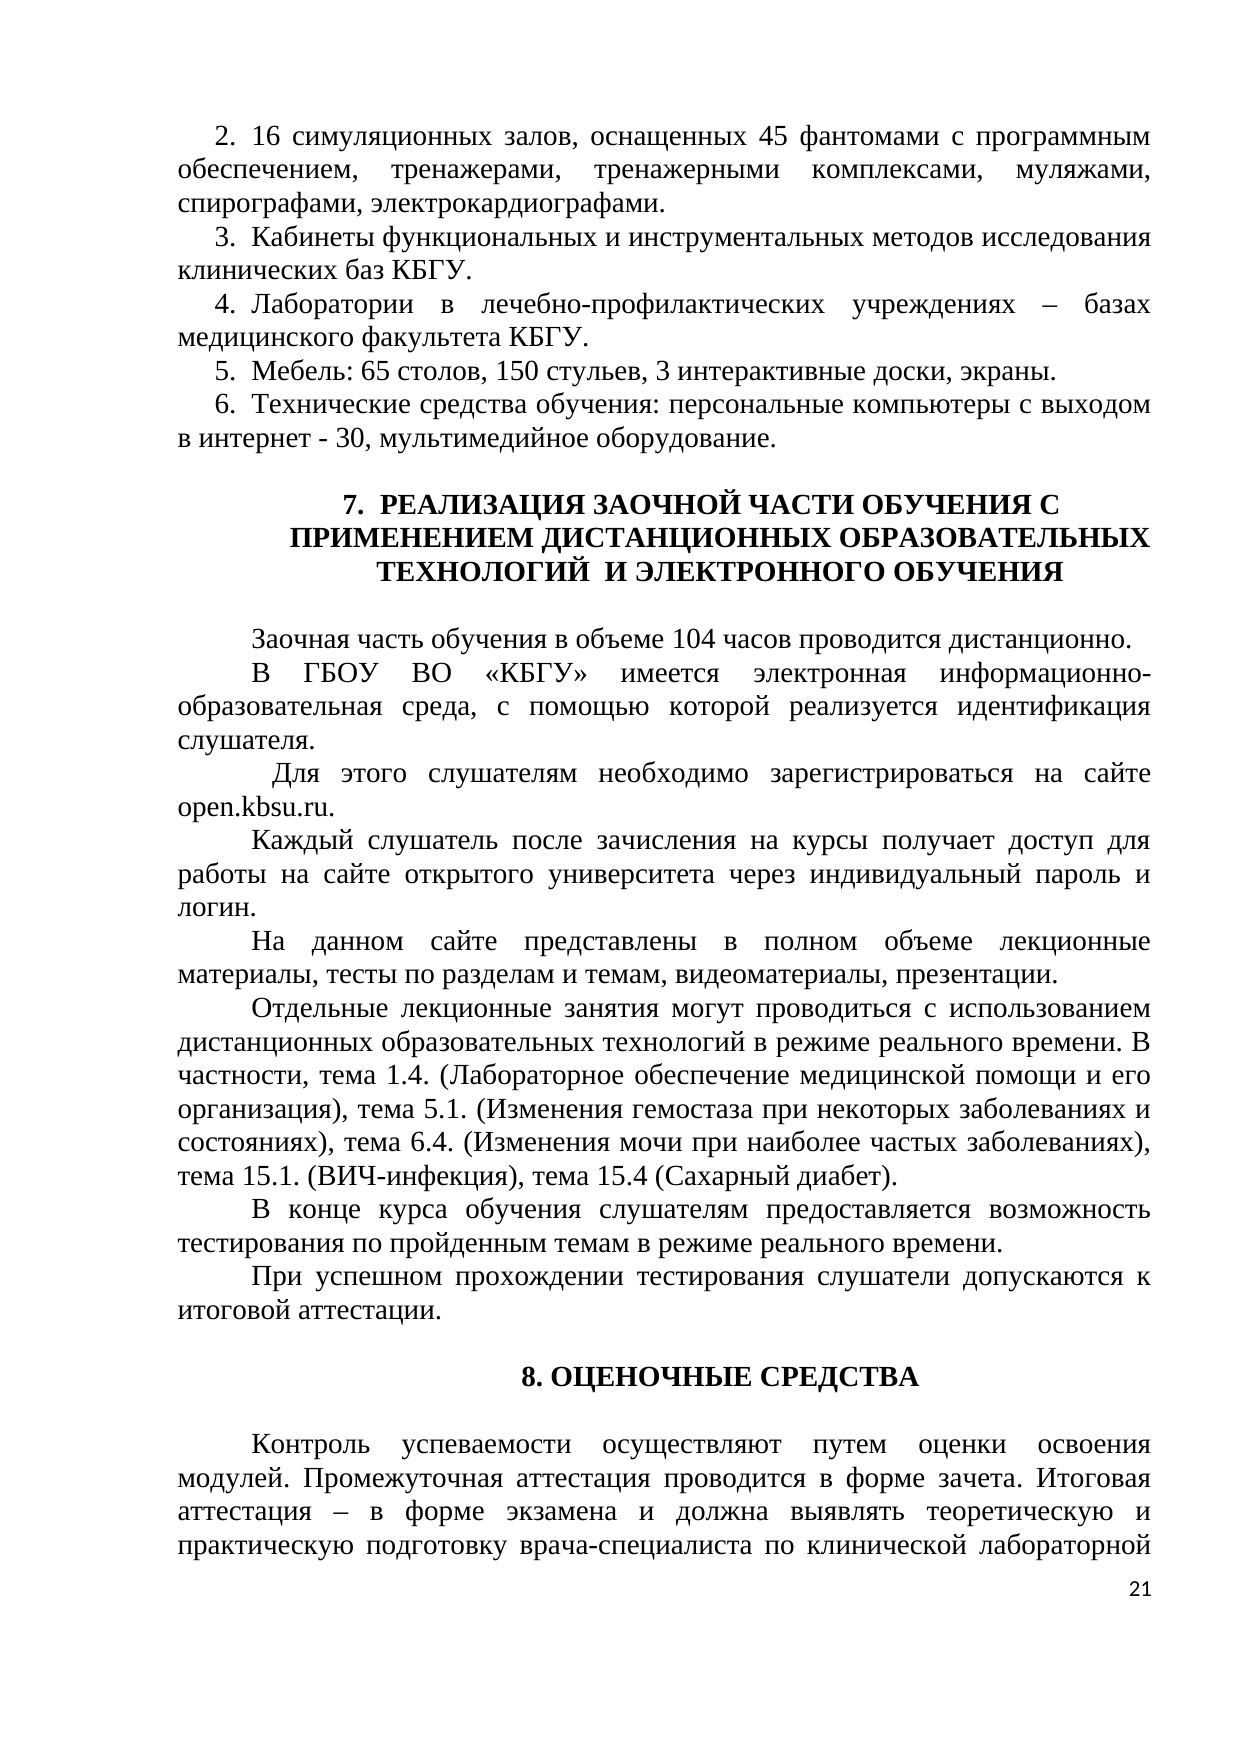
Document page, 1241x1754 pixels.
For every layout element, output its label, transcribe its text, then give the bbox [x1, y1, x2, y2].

text В ГБОУ ВО «КБГУ» имеется электронная информационно-образовательная среда, с помощью которой реализуется идентификация слушателя. [177, 655, 1152, 755]
list 16 симуляционных залов, оснащенных 45 фантомами с программным обеспечением, тренажерами, тренажерными комплексами, муляжами, спирографами, электрокардиографами. [177, 118, 1152, 219]
text Каждый слушатель после зачисления на курсы получает доступ для работы на сайте открытого университета через индивидуальный пароль и логин. [177, 822, 1152, 923]
list Лаборатории в лечебно-профилактических учреждениях – базах медицинского факультета КБГУ. [177, 286, 1152, 353]
list Технические средства обучения: персональные компьютеры с выходом в интернет - 30, мультимедийное оборудование. [177, 386, 1152, 453]
list РЕАЛИЗАЦИЯ ЗАОЧНОЙ ЧАСТИ ОБУЧЕНИЯ С ПРИМЕНЕНИЕМ ДИСТАНЦИОННЫХ ОБРАЗОВАТЕЛЬНЫХ ТЕХНОЛОГИЙ И ЭЛЕКТРОННОГО ОБУЧЕНИЯ [251, 487, 1152, 588]
list Мебель: 65 столов, 150 стульев, 3 интерактивные доски, экраны. [177, 353, 1152, 386]
text Заочная часть обучения в объеме 104 часов проводится дистанционно. [177, 621, 1152, 655]
text Для этого слушателям необходимо зарегистрироваться на сайте open.kbsu.ru. [177, 755, 1152, 822]
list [177, 1426, 1152, 1560]
list 8. ОЦЕНОЧНЫЕ СРЕДСТВА [288, 1359, 1152, 1393]
text При успешном прохождении тестирования слушатели допускаются к итоговой аттестации. [177, 1258, 1152, 1326]
text Отдельные лекционные занятия могут проводиться с использованием дистанционных образовательных технологий в режиме реального времени. В частности, тема 1.4. (Лабораторное обеспечение медицинской помощи и его организация), тема 5.1. (Изменения гемостаза при некоторых заболеваниях и состояниях), тема 6.4. (Изменения мочи при наиболее частых заболеваниях), тема 15.1. (ВИЧ-инфекция), тема 15.4 (Сахарный диабет). [177, 990, 1152, 1191]
list Кабинеты функциональных и инструментальных методов исследования клинических баз КБГУ. [177, 219, 1152, 286]
text В конце курса обучения слушателям предоставляется возможность тестирования по пройденным темам в режиме реального времени. [177, 1191, 1152, 1258]
text На данном сайте представлены в полном объеме лекционные материалы, тесты по разделам и темам, видеоматериалы, презентации. [177, 923, 1152, 990]
